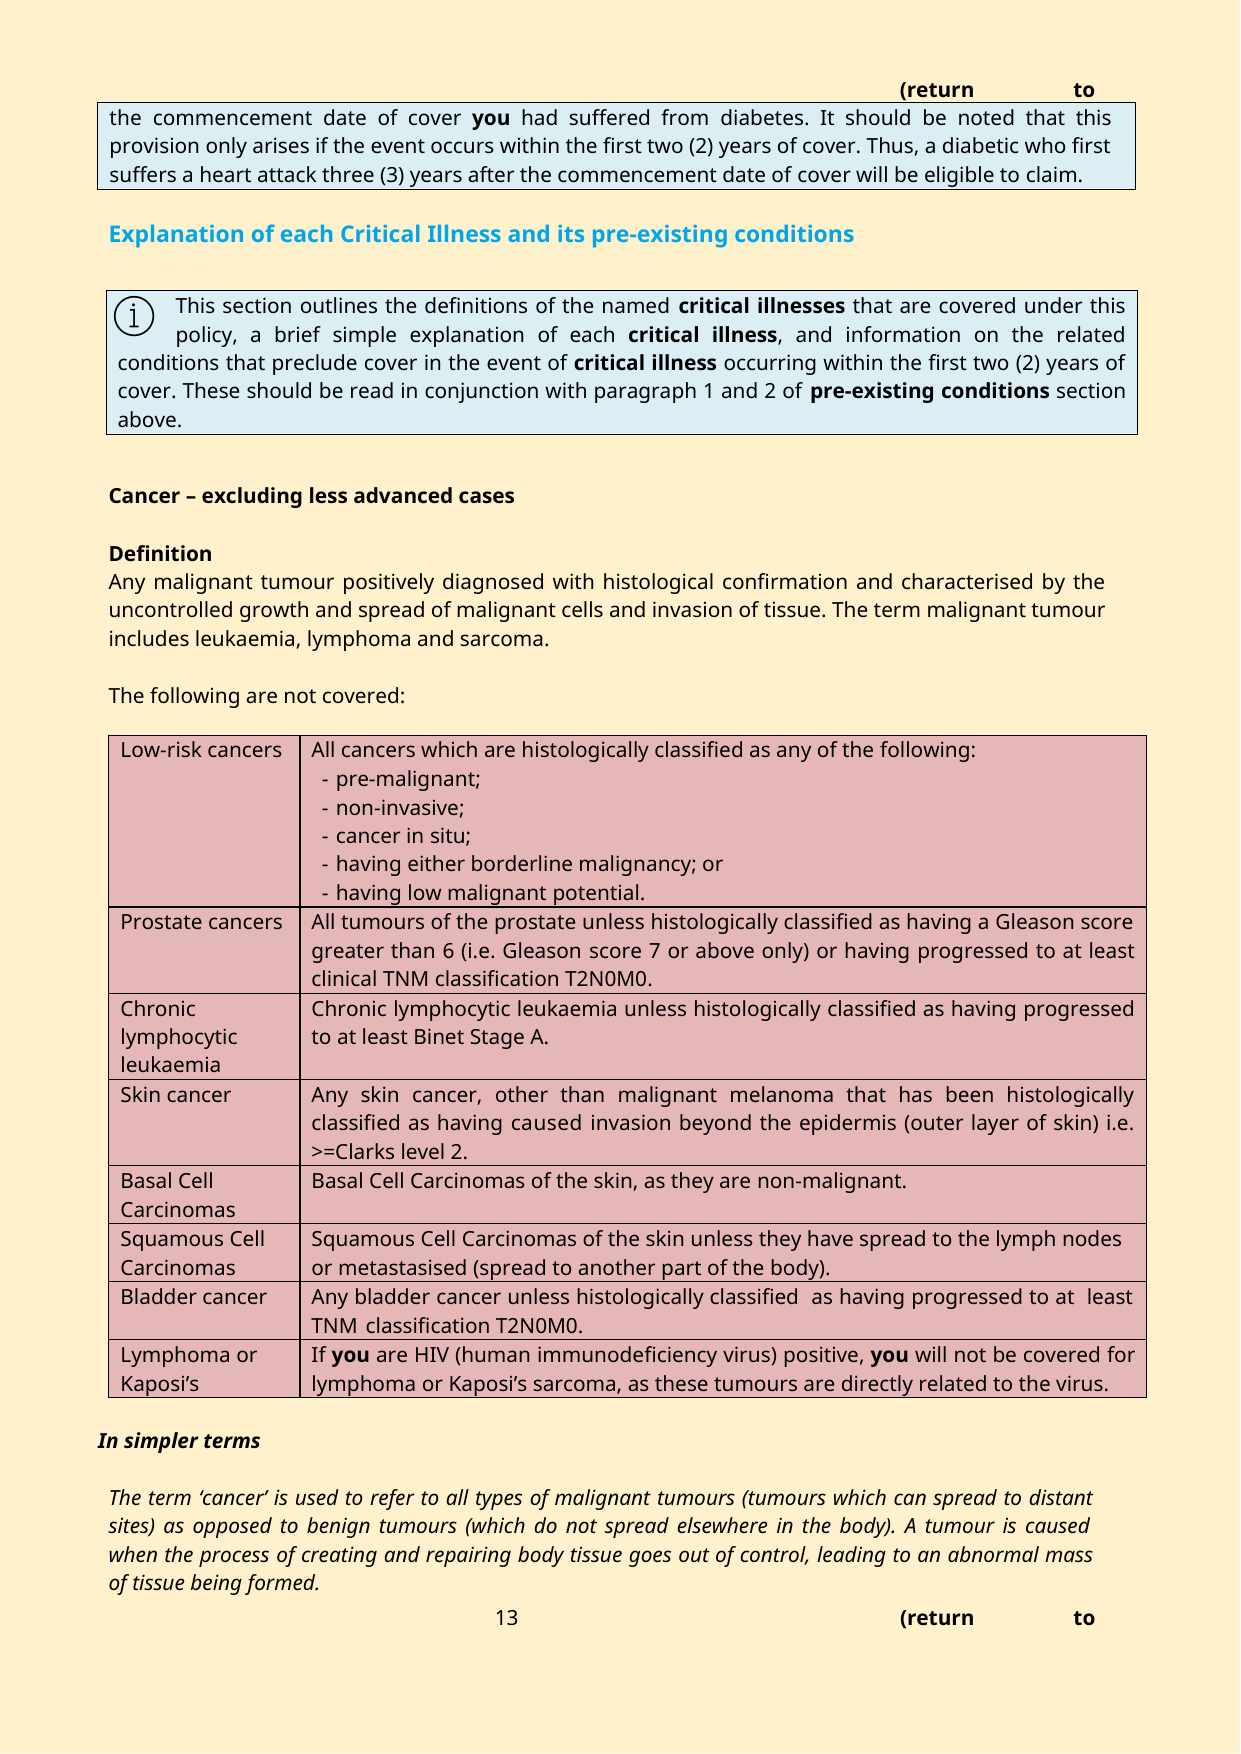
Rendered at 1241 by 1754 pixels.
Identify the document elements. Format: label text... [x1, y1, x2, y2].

text Any malignant tumour positively diagnosed with histological confirmation and characterised by the uncontrolled growth and spread of malignant cells and invasion of tissue. The term malignant tumour includes leukaemia, lymphoma and sarcoma. [108, 567, 1107, 652]
table_header This section outlines the definitions of the named critical illnesses that are covered under this policy, a brief simple explanation of each critical illness, and information on the related conditions that preclude cover in the event of critical illness occurring within the first two (2) years of cover. These should be read in conjunction with paragraph 1 and 2 of pre-existing conditions section above. [107, 291, 1137, 433]
table_cell Prostate cancers [109, 908, 299, 993]
table_cell Skin cancer [109, 1080, 299, 1165]
table_header Low-risk cancers [109, 736, 299, 906]
text The following are not covered: [108, 681, 811, 709]
table_cell Basal Cell Carcinomas of the skin, as they are non-malignant. [301, 1166, 1146, 1223]
table_cell Bladder cancer [109, 1282, 299, 1339]
table_cell Squamous Cell Carcinomas [109, 1224, 299, 1281]
table_header All cancers which are histologically classified as any of the following: pre-malignant; non-invasive; cancer in situ; having either borderline malignancy; or having low malignant potential. [301, 736, 1146, 906]
table_cell If you are HIV (human immunodeficiency virus) positive, you will not be covered for lymphoma or Kaposi’s sarcoma, as these tumours are directly related to the virus. [301, 1340, 1146, 1397]
subtitle Explanation of each Critical Illness and its pre-existing conditions [108, 218, 1107, 249]
subtitle Cancer – excluding less advanced cases [108, 482, 1107, 510]
table_cell Any bladder cancer unless histologically classified as having progressed to at least TNM classification T2N0M0. [301, 1282, 1146, 1339]
table_cell Chronic lymphocytic leukaemia unless histologically classified as having progressed to at least Binet Stage A. [301, 994, 1146, 1079]
table_cell Basal Cell Carcinomas [109, 1166, 299, 1223]
table_cell Lymphoma or Kaposi’s [109, 1340, 299, 1397]
table_cell Squamous Cell Carcinomas of the skin unless they have spread to the lymph nodes or metastasised (spread to another part of the body). [301, 1224, 1146, 1281]
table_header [98, 103, 1135, 188]
text The term ‘cancer’ is used to refer to all types of malignant tumours (tumours which can spread to distant sites) as opposed to benign tumours (which do not spread elsewhere in the body). A tumour is caused when the process of creating and repairing body tissue goes out of control, leading to an abnormal mass of tissue being formed. [108, 1483, 1094, 1597]
table_cell Any skin cancer, other than malignant melanoma that has been histologically classified as having caused invasion beyond the epidermis (outer layer of skin) i.e. >=Clarks level 2. [301, 1080, 1146, 1165]
text Definition [108, 539, 1107, 567]
picture [109, 291, 157, 339]
text In simpler terms [98, 1427, 1107, 1455]
table_cell All tumours of the prostate unless histologically classified as having a Gleason score greater than 6 (i.e. Gleason score 7 or above only) or having progressed to at least clinical TNM classification T2N0M0. [301, 908, 1146, 993]
table_cell Chronic lymphocytic leukaemia [109, 994, 299, 1079]
